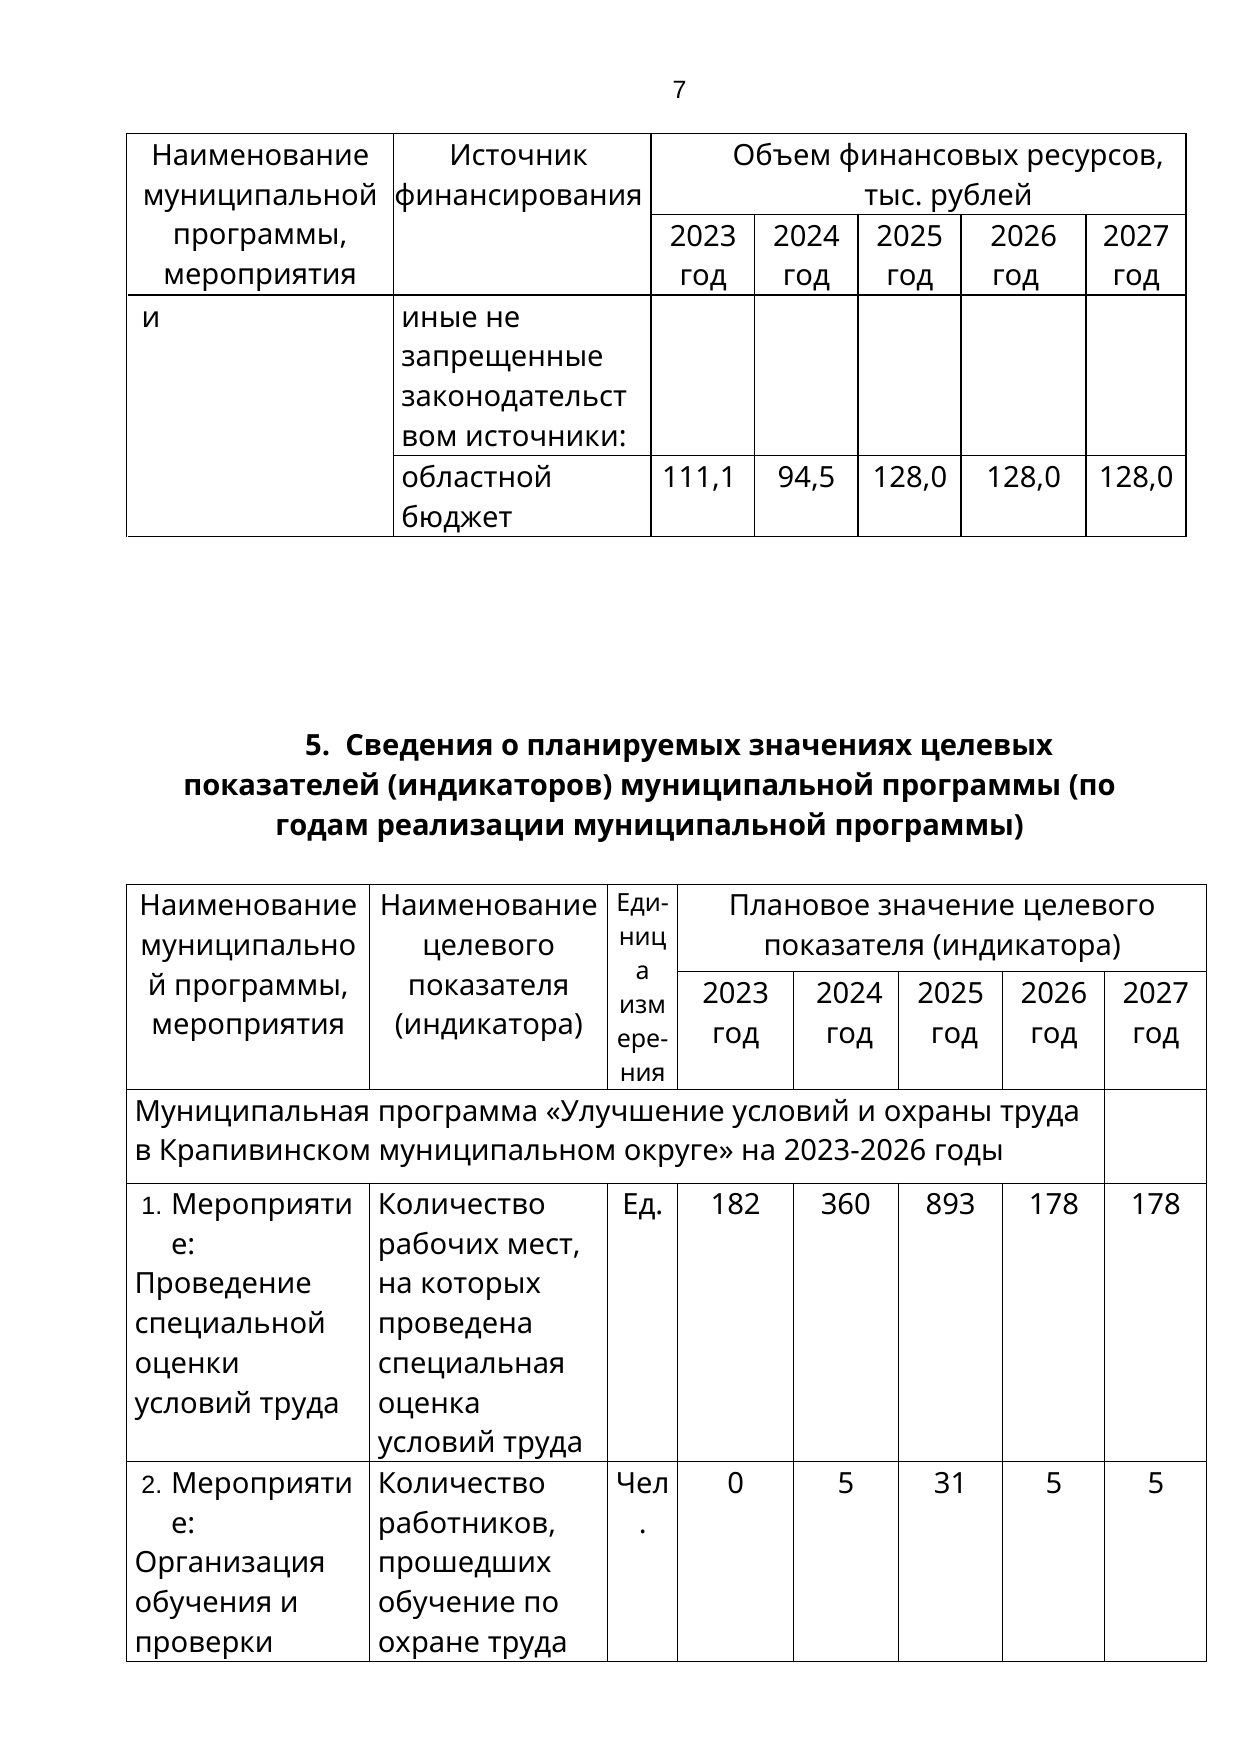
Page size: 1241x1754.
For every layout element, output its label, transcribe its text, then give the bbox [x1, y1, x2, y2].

table_cell 111,1 [652, 456, 754, 536]
table_cell областной бюджет [394, 456, 650, 536]
table_cell Количество рабочих мест, на которых проведена специальная оценка условий труда [370, 1184, 607, 1461]
table_cell [1105, 1090, 1206, 1182]
table_header Еди-ница измере-ния [608, 885, 677, 1089]
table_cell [127, 1462, 369, 1661]
table_cell 31 [899, 1462, 1002, 1661]
table_cell 2024 год [755, 215, 857, 294]
table_header Объем финансовых ресурсов, тыс. рублей [652, 134, 1185, 213]
table_cell 182 [678, 1184, 793, 1461]
table_cell Муниципальная программа «Улучшение условий и охраны труда в Крапивинском муниципальном округе» на 2023-2026 годы [127, 1090, 1104, 1182]
table_cell Ед. [608, 1184, 677, 1461]
table_cell 2027 год [1105, 972, 1206, 1089]
table_cell 2026 год [962, 215, 1085, 294]
table_cell 360 [794, 1184, 898, 1461]
table_cell [755, 296, 857, 455]
table_cell 2023 год [678, 972, 793, 1089]
table_cell 5 [1003, 1462, 1104, 1661]
table_cell 893 [899, 1184, 1002, 1461]
table_cell 178 [1003, 1184, 1104, 1461]
text 5. Сведения о планируемых значениях целевых показателей (индикаторов) муниципальной программы (по годам реализации муниципальной программы) [177, 725, 1122, 844]
table_cell 0 [678, 1462, 793, 1661]
table_cell 178 [1105, 1184, 1206, 1461]
table_cell 2023 год [652, 215, 754, 294]
table_cell [859, 296, 960, 455]
table_cell [962, 296, 1085, 455]
table_cell 128,0 [962, 456, 1085, 536]
table_cell 128,0 [859, 456, 960, 536]
table_cell [1087, 296, 1185, 455]
table_cell 128,0 [1087, 456, 1185, 536]
table_header Наименование муниципальной программы, мероприятия [127, 134, 393, 294]
table_cell 2027 год [1087, 215, 1185, 294]
table_cell 5 [794, 1462, 898, 1661]
table_cell [652, 296, 754, 455]
table_cell Мероприятие: Проведение специальной оценки условий труда [127, 1184, 369, 1461]
table_header Наименование целевого показателя (индикатора) [370, 885, 607, 1089]
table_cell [370, 1462, 607, 1661]
table_cell 5 [1105, 1462, 1206, 1661]
table_header Плановое значение целевого показателя (индикатора) [678, 885, 1206, 971]
table_cell 2026 год [1003, 972, 1104, 1089]
table_header Наименование муниципальной программы, мероприятия [127, 885, 369, 1089]
table_cell Чел. [608, 1462, 677, 1661]
table_cell 2025 год [859, 215, 960, 294]
table_cell 2024 год [794, 972, 898, 1089]
table_cell 2025 год [899, 972, 1002, 1089]
table_header Источник финансирования [394, 134, 650, 294]
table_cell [394, 296, 650, 455]
table_cell 94,5 [755, 456, 857, 536]
